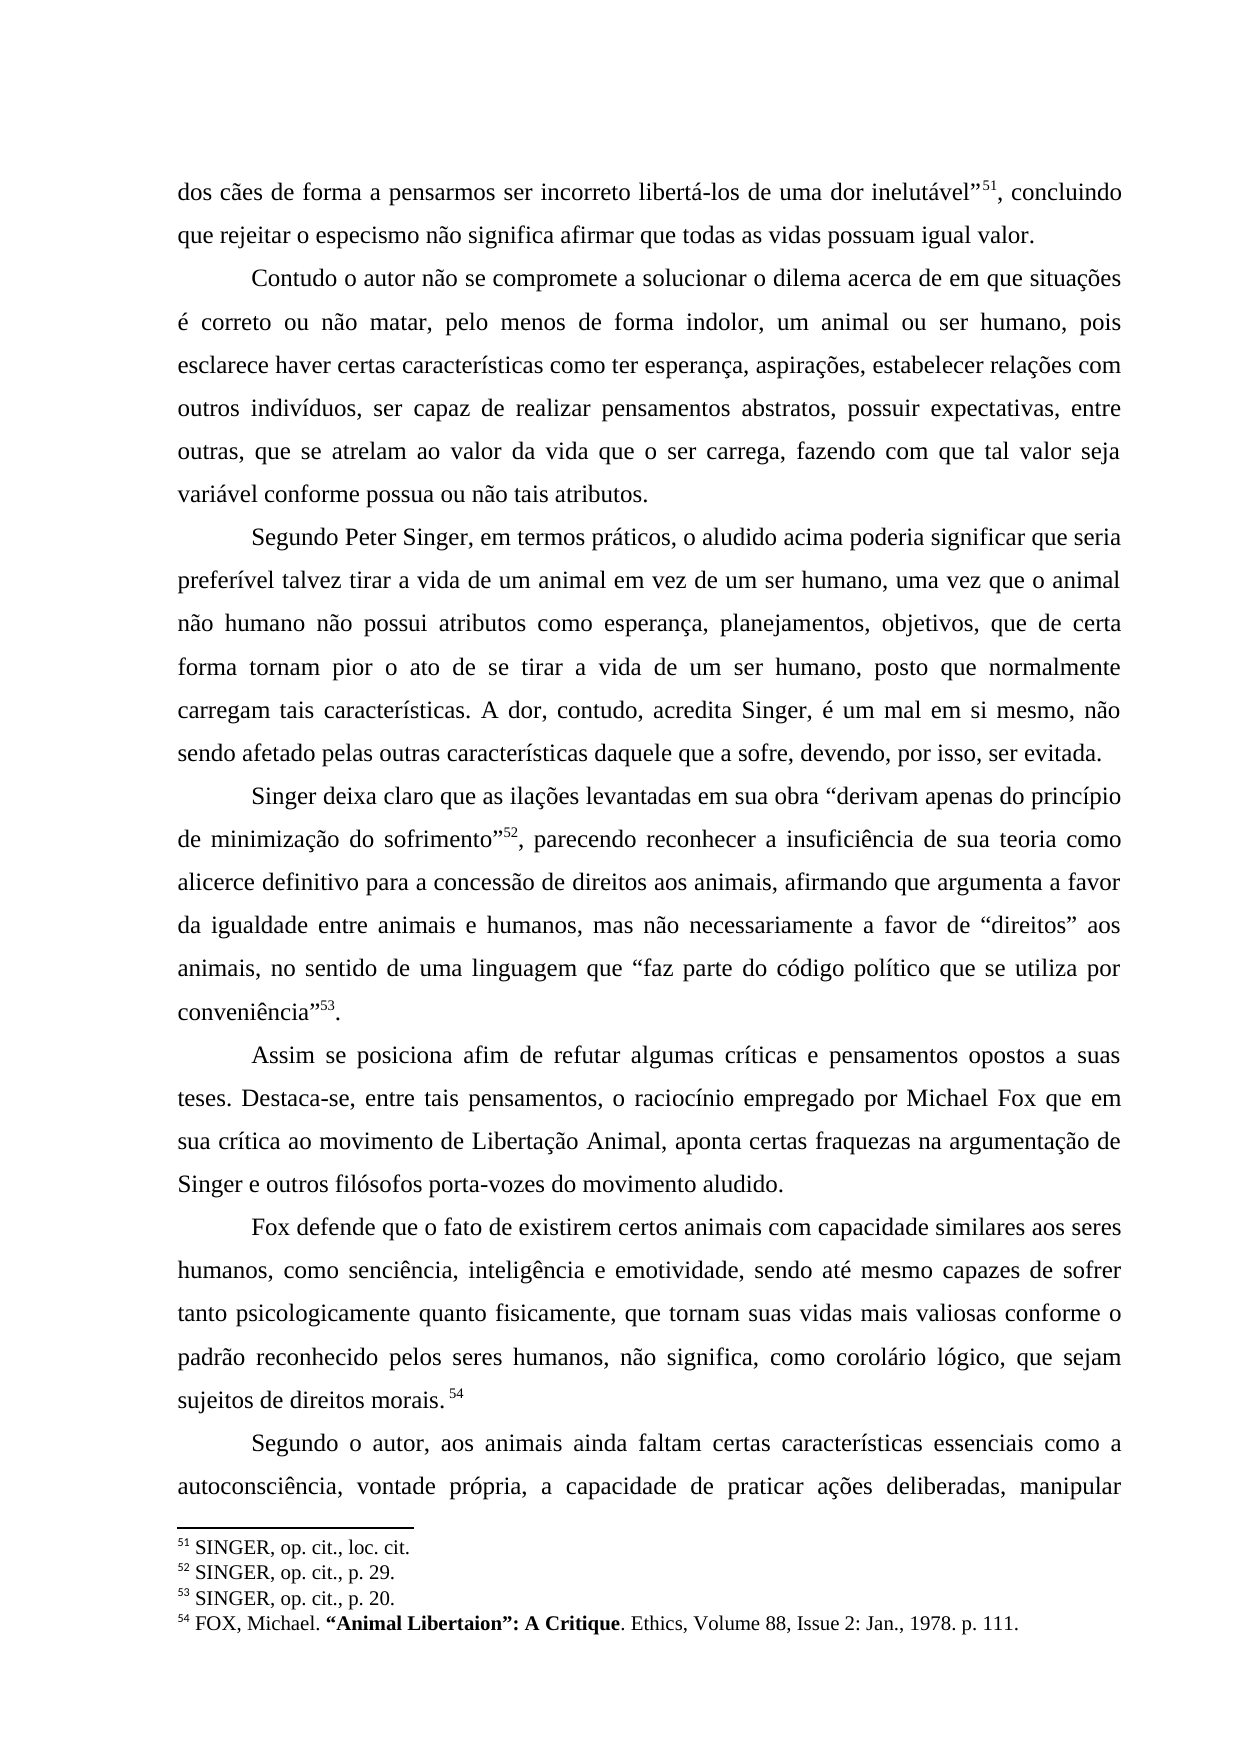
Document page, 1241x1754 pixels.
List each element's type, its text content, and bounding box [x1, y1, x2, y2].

text Contudo o autor não se compromete a solucionar o dilema acerca de em que situações é correto ou não matar, pelo menos de forma indolor, um animal ou ser humano, pois esclarece haver certas características como ter esperança, aspirações, estabelecer relações com outros indivíduos, ser capaz de realizar pensamentos abstratos, possuir expectativas, entre outras, que se atrelam ao valor da vida que o ser carrega, fazendo com que tal valor seja variável conforme possua ou não tais atributos. [177, 263, 1122, 508]
text Singer deixa claro que as ilações levantadas em sua obra “derivam apenas do princípio de minimização do sofrimento”, parecendo reconhecer a insuficiência de sua teoria como alicerce definitivo para a concessão de direitos aos animais, afirmando que argumenta a favor da igualdade entre animais e humanos, mas não necessariamente a favor de “direitos” aos animais, no sentido de uma linguagem que “faz parte do código político que se utiliza por conveniência”. [177, 781, 1122, 1025]
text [177, 1428, 1122, 1500]
text Fox defende que o fato de existirem certos animais com capacidade similares aos seres humanos, como senciência, inteligência e emotividade, sendo até mesmo capazes de sofrer tanto psicologicamente quanto fisicamente, que tornam suas vidas mais valiosas conforme o padrão reconhecido pelos seres humanos, não significa, como corolário lógico, que sejam sujeitos de direitos morais. [177, 1212, 1122, 1413]
text Segundo Peter Singer, em termos práticos, o aludido acima poderia significar que seria preferível talvez tirar a vida de um animal em vez de um ser humano, uma vez que o animal não humano não possui atributos como esperança, planejamentos, objetivos, que de certa forma tornam pior o ato de se tirar a vida de um ser humano, posto que normalmente carregam tais características. A dor, contudo, acredita Singer, é um mal em si mesmo, não sendo afetado pelas outras características daquele que a sofre, devendo, por isso, ser evitada. [177, 522, 1122, 767]
text Assim se posiciona afim de refutar algumas críticas e pensamentos opostos a suas teses. Destaca-se, entre tais pensamentos, o raciocínio empregado por Michael Fox que em sua crítica ao movimento de Libertação Animal, aponta certas fraquezas na argumentação de Singer e outros filósofos porta-vozes do movimento aludido. [177, 1040, 1122, 1198]
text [177, 177, 1122, 249]
